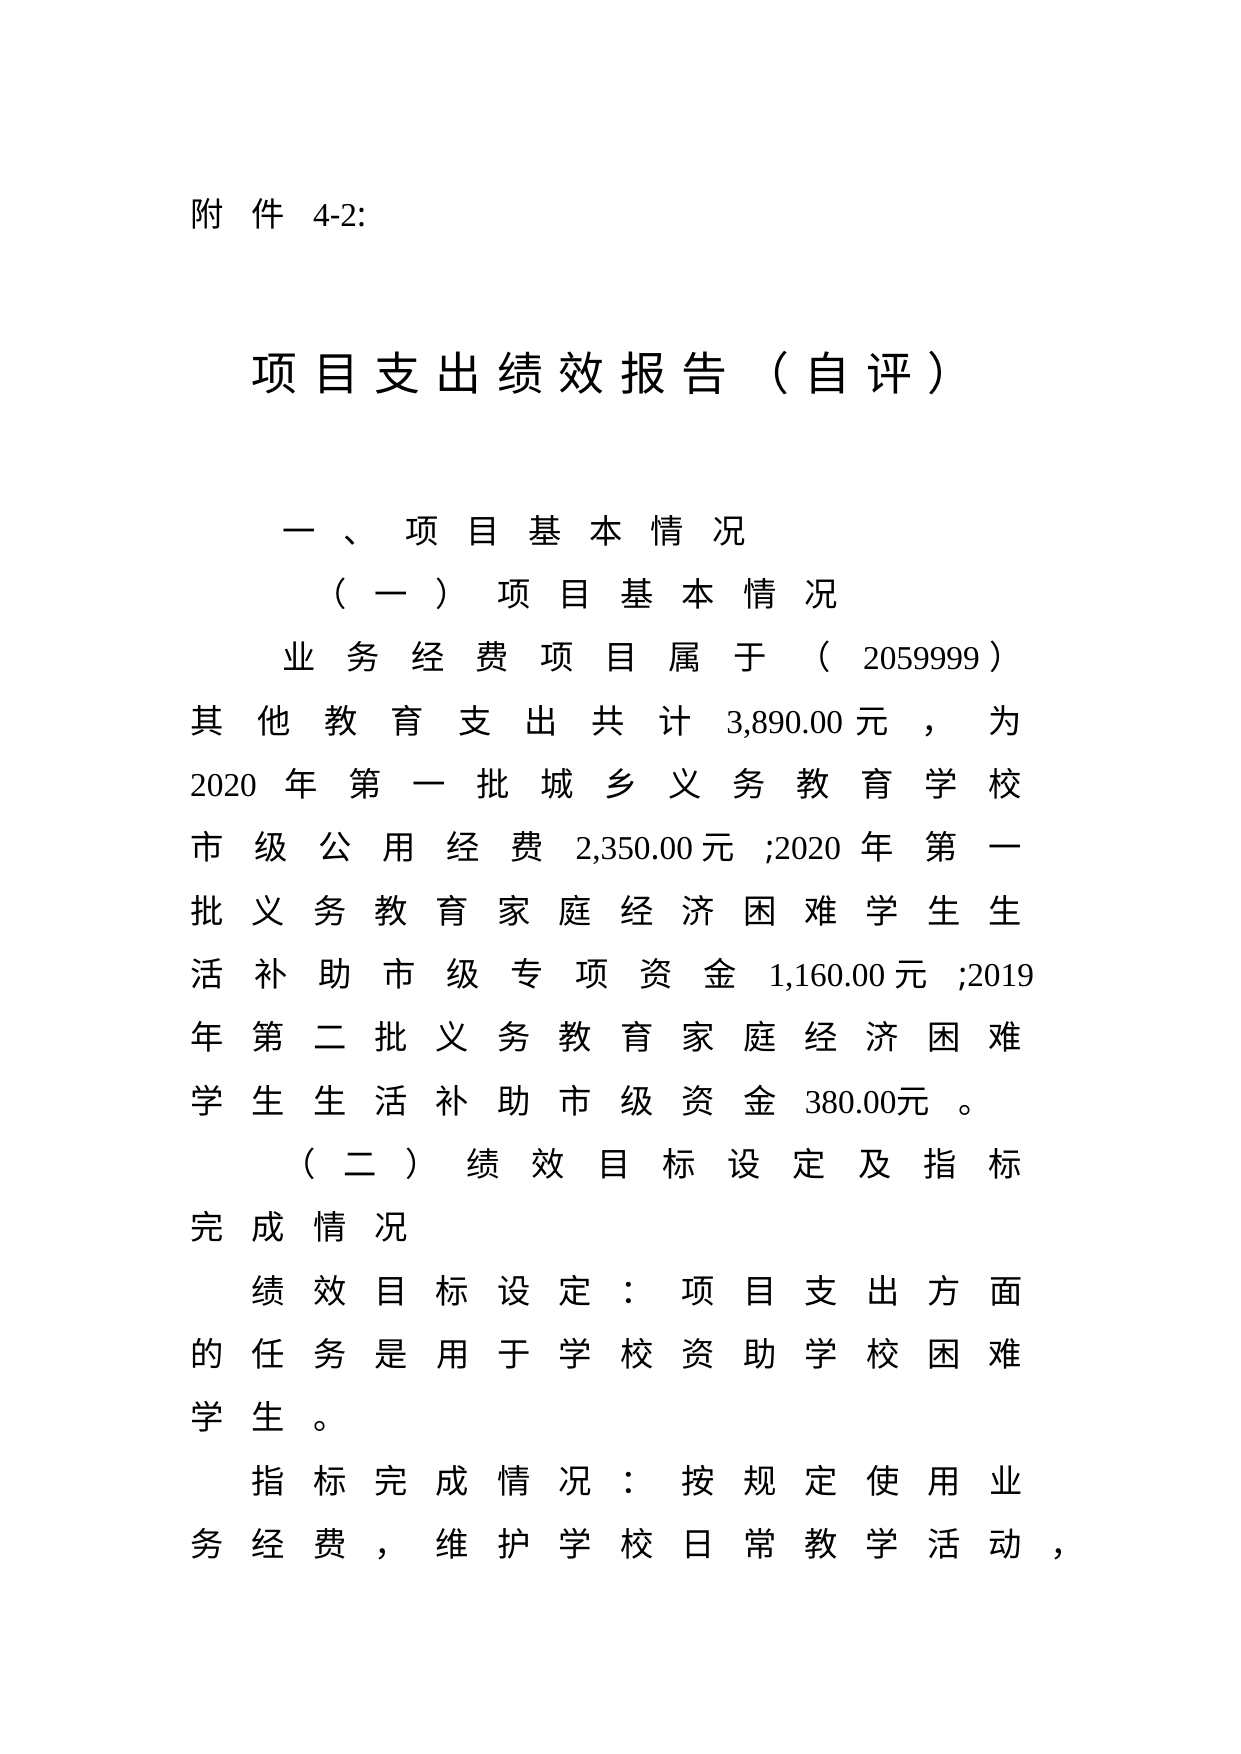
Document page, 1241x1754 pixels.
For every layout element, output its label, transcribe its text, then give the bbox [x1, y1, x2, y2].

text 一、项目基本情况 [190, 497, 1050, 560]
text 附件4-2: [190, 180, 1050, 244]
text 项目支出绩效报告（自评） [190, 307, 1050, 434]
list 绩效目标设定：项目支出方面的任务是用于学校资助学校困难学生。 [190, 1257, 1050, 1447]
text 业务经费项目属于（2059999）其他教育支出共计3,890.00元，为2020年第一批城乡义务教育学校市级公用经费2,350.00元;2020年第一批义务教育家庭经济困难学生生活补助市级专项资金1,160.00元;2019年第二批义务教育家庭经济困难学生生活补助市级资金380.00元。 [190, 624, 1050, 1130]
text （一）项目基本情况 [190, 560, 1050, 624]
list 绩效目标设定及指标完成情况 [190, 1130, 1050, 1257]
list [190, 1447, 1050, 1574]
